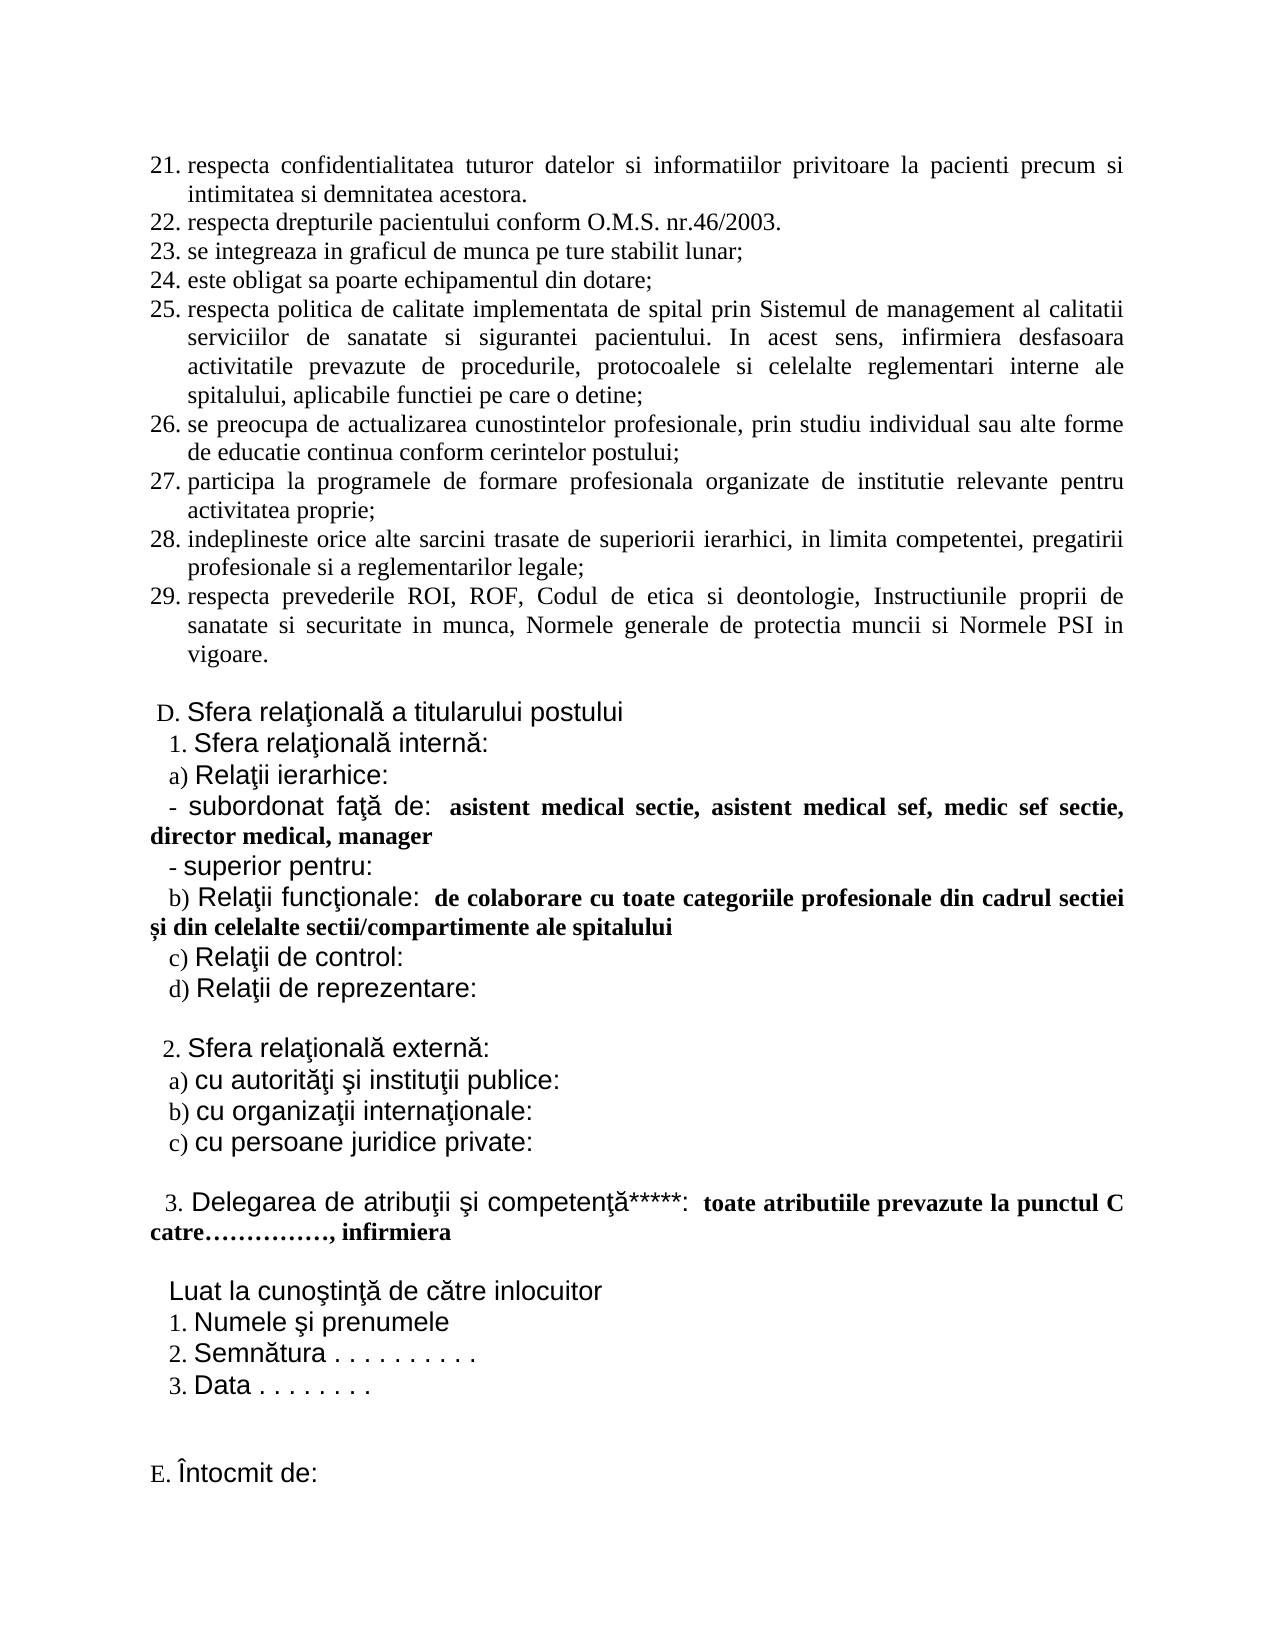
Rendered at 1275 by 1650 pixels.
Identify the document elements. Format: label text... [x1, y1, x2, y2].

text 3. Data . . . . . . . . [150, 1369, 1125, 1400]
text a) cu autorităţi şi instituţii publice: [150, 1064, 1125, 1095]
text b) Relaţii funcţionale: de colaborare cu toate categoriile profesionale din cadrul sectiei și din celelalte sectii/compartimente ale spitalului [150, 881, 1125, 941]
list respecta politica de calitate implementata de spital prin Sistemul de management al calitatii serviciilor de sanatate si sigurantei pacientului. In acest sens, infirmiera desfasoara activitatile prevazute de procedurile, protocoalele si celelalte reglementari interne ale spitalului, aplicabile functiei pe care o detine; [150, 294, 1125, 409]
text 1. Numele şi prenumele [150, 1306, 1125, 1337]
text E. Întocmit de: [150, 1457, 1125, 1489]
text Luat la cunoştinţă de către inlocuitor [150, 1275, 1125, 1306]
list este obligat sa poarte echipamentul din dotare; [150, 265, 1125, 294]
list respecta confidentialitatea tuturor datelor si informatiilor privitoare la pacienti precum si intimitatea si demnitatea acestora. [150, 150, 1125, 207]
list se integreaza in graficul de munca pe ture stabilit lunar; [150, 236, 1125, 265]
list indeplineste orice alte sarcini trasate de superiorii ierarhici, in limita competentei, pregatirii profesionale si a reglementarilor legale; [150, 524, 1125, 581]
text a) Relaţii ierarhice: [150, 759, 1125, 790]
text D. Sfera relaţională a titularului postului [150, 696, 1125, 727]
text 3. Delegarea de atribuţii şi competenţă*****: toate atributiile prevazute la punctul C catre……………, infirmiera [150, 1186, 1125, 1246]
text 2. Sfera relaţională externă: [150, 1032, 1125, 1064]
text 1. Sfera relaţională internă: [150, 727, 1125, 759]
list respecta drepturile pacientului conform O.M.S. nr.46/2003. [150, 207, 1125, 236]
text c) cu persoane juridice private: [150, 1126, 1125, 1157]
text d) Relaţii de reprezentare: [150, 972, 1125, 1004]
text b) cu organizaţii internaţionale: [150, 1095, 1125, 1126]
text c) Relaţii de control: [150, 941, 1125, 972]
list participa la programele de formare profesionala organizate de institutie relevante pentru activitatea proprie; [150, 466, 1125, 524]
list respecta prevederile ROI, ROF, Codul de etica si deontologie, Instructiunile proprii de sanatate si securitate in munca, Normele generale de protectia muncii si Normele PSI in vigoare. [150, 581, 1125, 667]
list se preocupa de actualizarea cunostintelor profesionale, prin studiu individual sau alte forme de educatie continua conform cerintelor postului; [150, 409, 1125, 466]
text 2. Semnătura . . . . . . . . . . [150, 1337, 1125, 1369]
text - superior pentru: [150, 850, 1125, 881]
text - subordonat faţă de: asistent medical sectie, asistent medical sef, medic sef sectie, director medical, manager [150, 790, 1125, 850]
